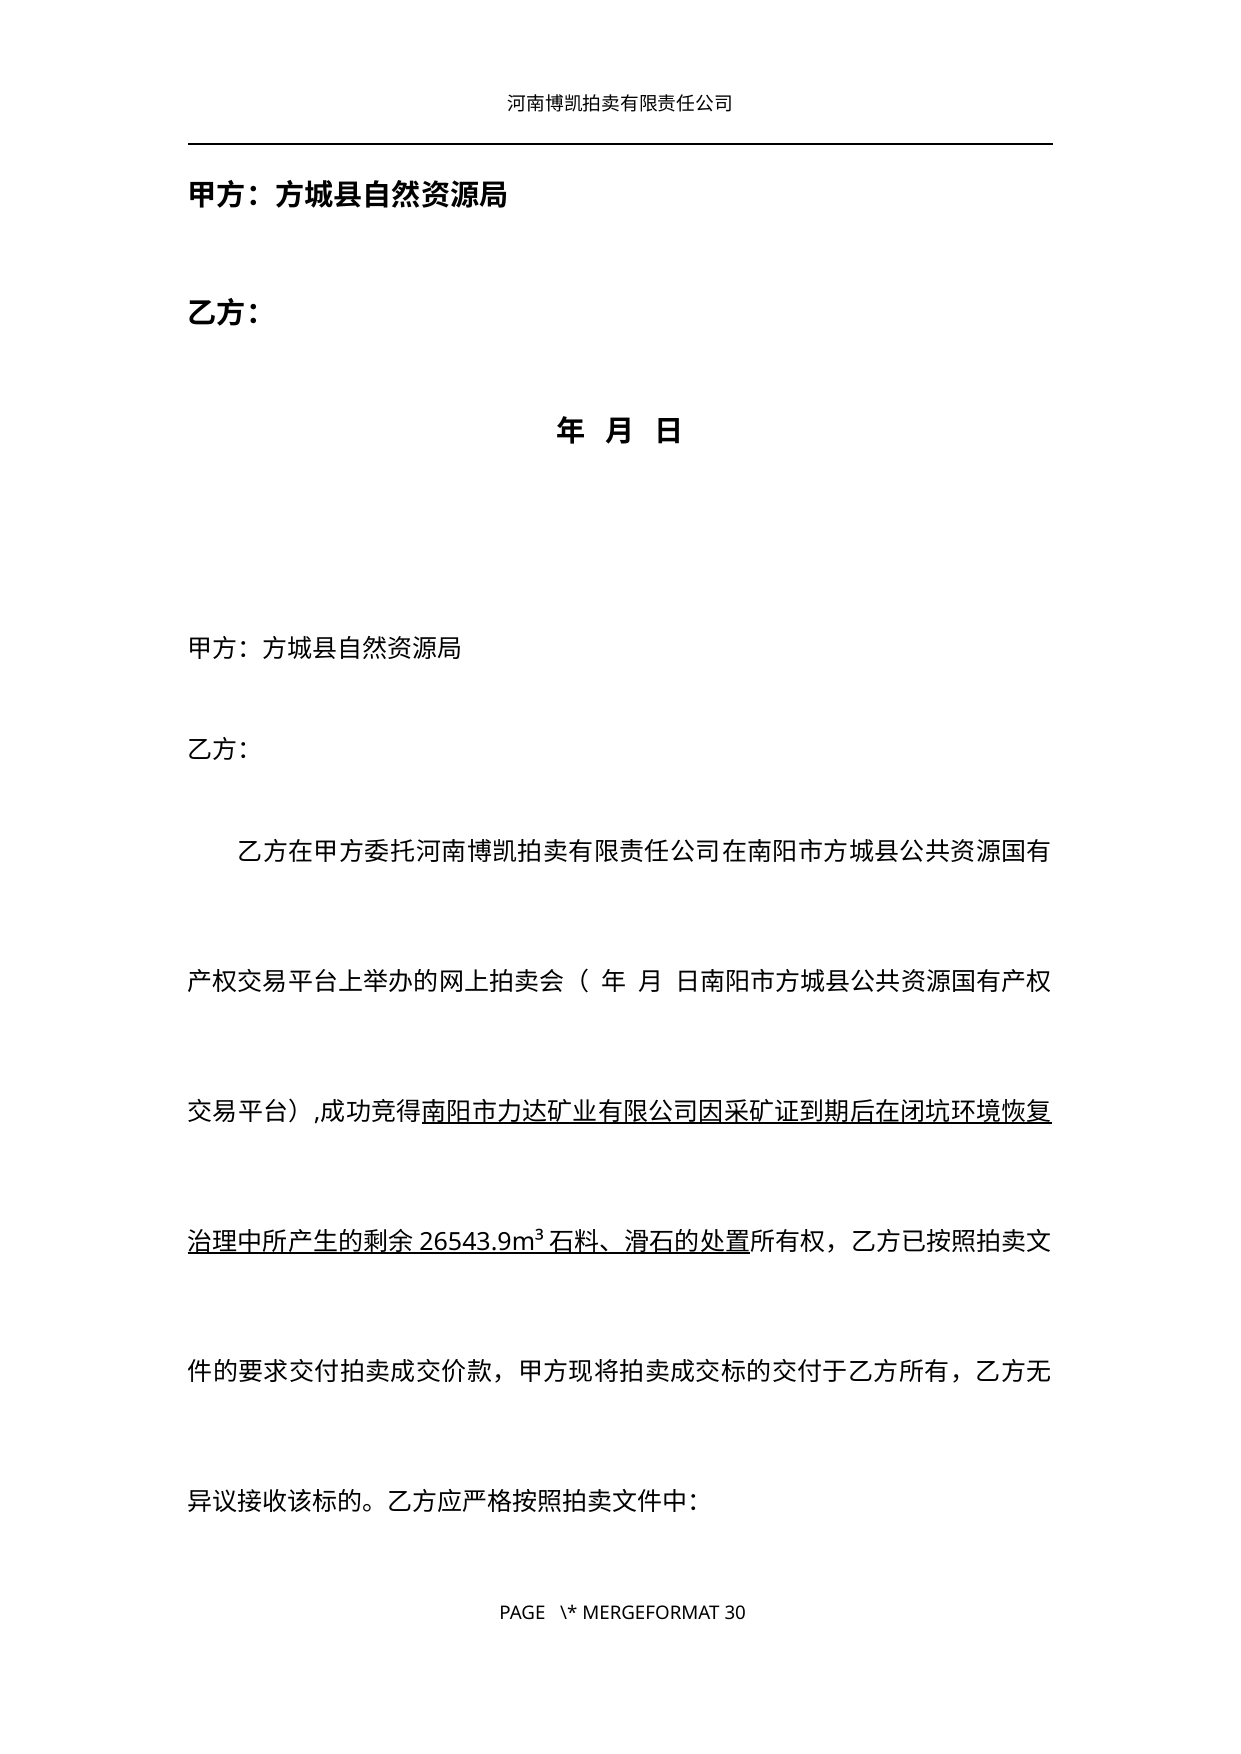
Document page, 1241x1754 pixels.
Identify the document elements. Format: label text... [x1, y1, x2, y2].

text 乙方： [187, 715, 1053, 780]
text 甲方：方城县自然资源局 [187, 614, 1053, 679]
subtitle 乙方： [187, 278, 1053, 343]
subtitle 年 月 日 [187, 397, 1053, 462]
subtitle 甲方：方城县自然资源局 [187, 160, 1053, 225]
text 乙方在甲方委托河南博凯拍卖有限责任公司在南阳市方城县公共资源国有产权交易平台上举办的网上拍卖会（ 年 月 日南阳市方城县公共资源国有产权交易平台）,成功竞得南阳市力达矿业有限公司因采矿证到期后在闭坑环境恢复治理中所产生的剩余26543.9m³石料、滑石的处置所有权，乙方已按照拍卖文件的要求交付拍卖成交价款，甲方现将拍卖成交标的交付于乙方所有，乙方无异议接收该标的。乙方应严格按照拍卖文件中： [187, 817, 1053, 1532]
